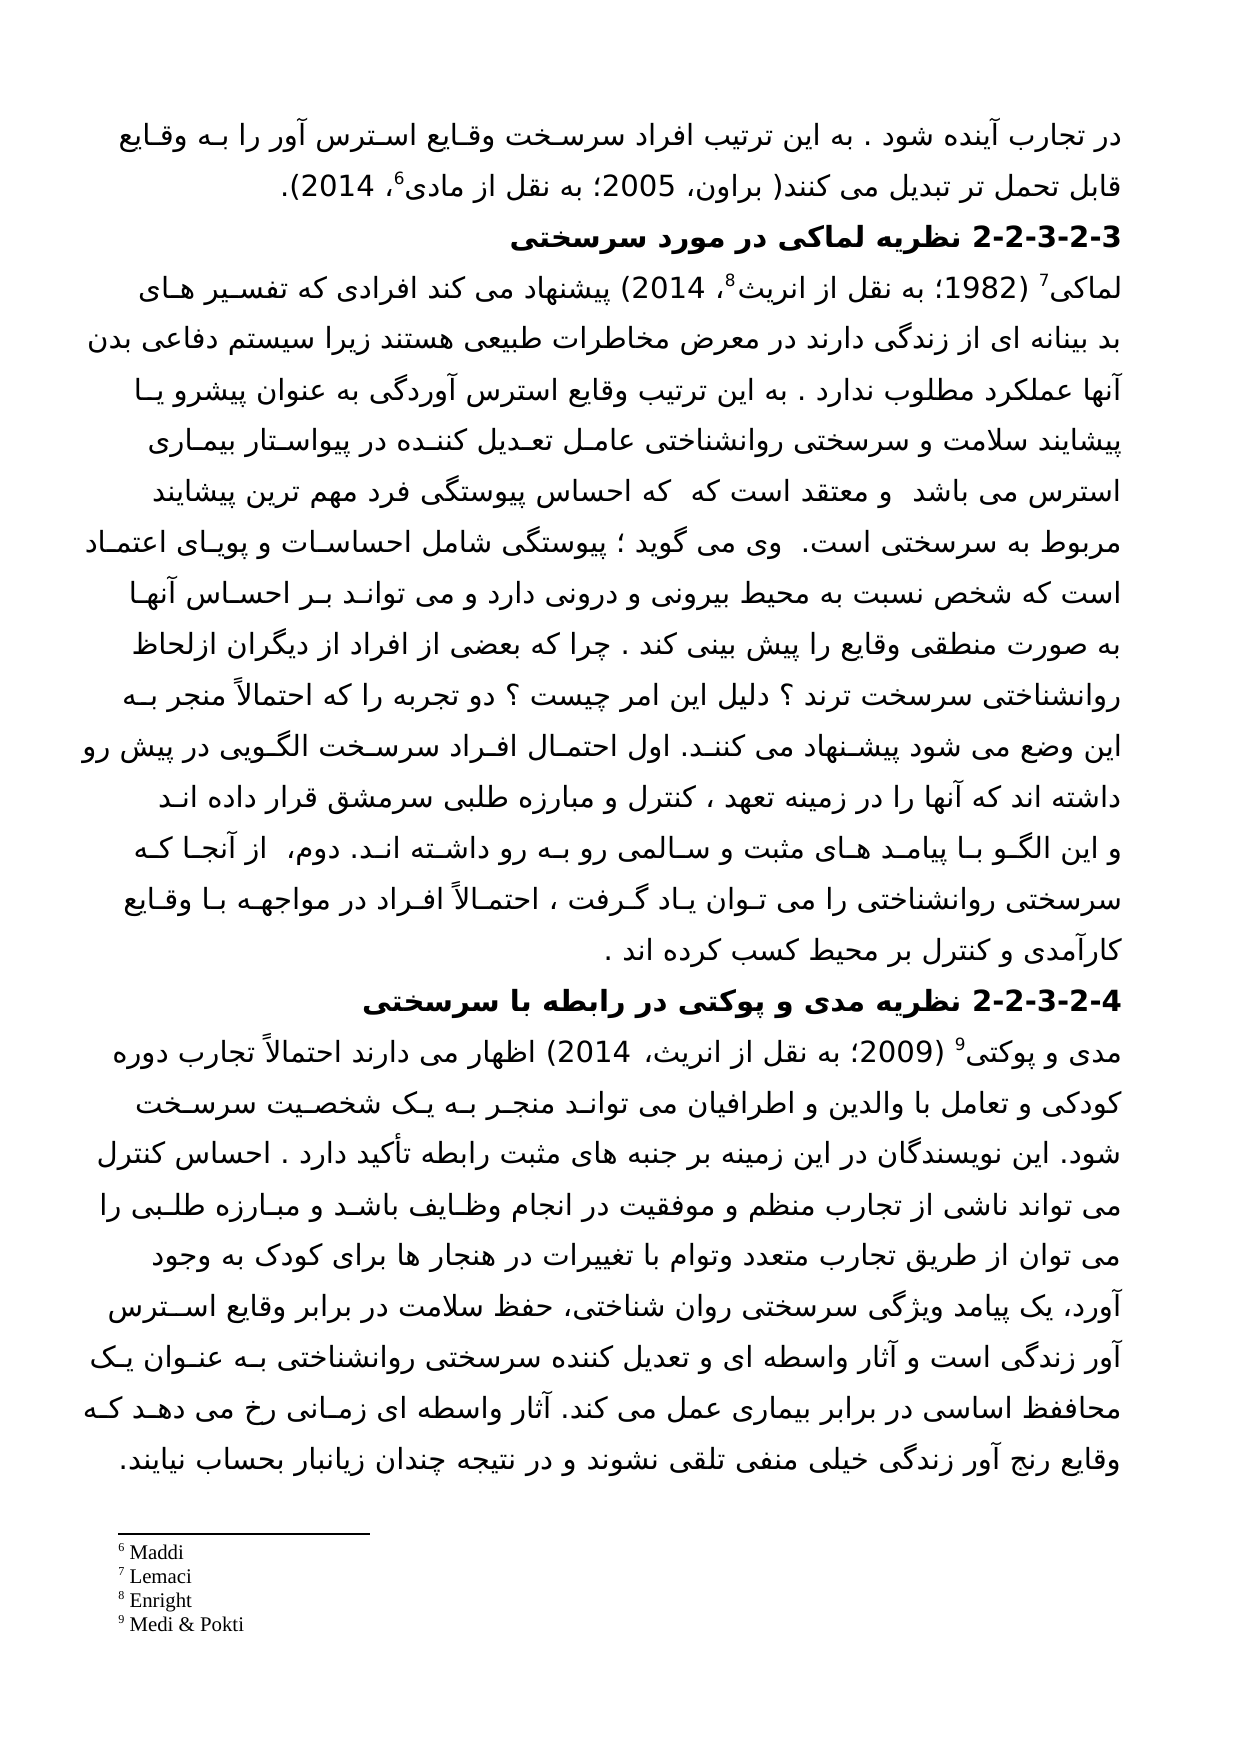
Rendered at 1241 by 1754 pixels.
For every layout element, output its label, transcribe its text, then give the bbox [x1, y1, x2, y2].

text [118, 118, 1122, 203]
text لماکی (1982؛ به نقل از انریث، 2014) پیشنهاد می کند افرادی که تفسیر های بد بینانه ای از زندگی دارند در معرض مخاطرات طبیعی هستند زیرا سیستم دفاعی بدن آنها عملکرد مطلوب ندارد . به این ترتیب وقایع استرس آوردگی به عنوان پیشرو یا پیشایند سلامت و سرسختی روانشناختی عامل تعدیل کننده در پیواستار بیماری استرس می باشد و معتقد است که که احساس پیوستگی فرد مهم ترین پیشایند مربوط به سرسختی است. وی می گوید ؛ پیوستگی شامل احساسات و پویای اعتماد است که شخص نسبت به محیط بیرونی و درونی دارد و می تواند بر احساس آنها به صورت منطقی وقایع را پیش بینی کند . چرا که بعضی از افراد از دیگران ازلحاظ روانشناختی سرسخت ترند ؟ دلیل این امر چیست ؟ دو تجربه را که احتمالاً منجر به این وضع می شود پیشنهاد می کنند. اول احتمال افراد سرسخت الگویی در پیش رو داشته اند که آنها را در زمینه تعهد ، کنترل و مبارزه طلبی سرمشق قرار داده اند و این الگو با پیامد های مثبت و سالمی رو به رو داشته اند. دوم، از آنجا که سرسختی روانشناختی را می توان یاد گرفت ، احتمالاً افراد در مواجهه با وقایع کارآمدی و کنترل بر محیط کسب کرده اند . [118, 271, 1122, 967]
text 2-2-3-2-4 نظریه مدی و پوکتی در رابطه با سرسختی [118, 984, 1122, 1018]
text 2-2-3-2-3 نظریه لماکی در مورد سرسختی [118, 220, 1122, 254]
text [118, 1035, 1122, 1476]
